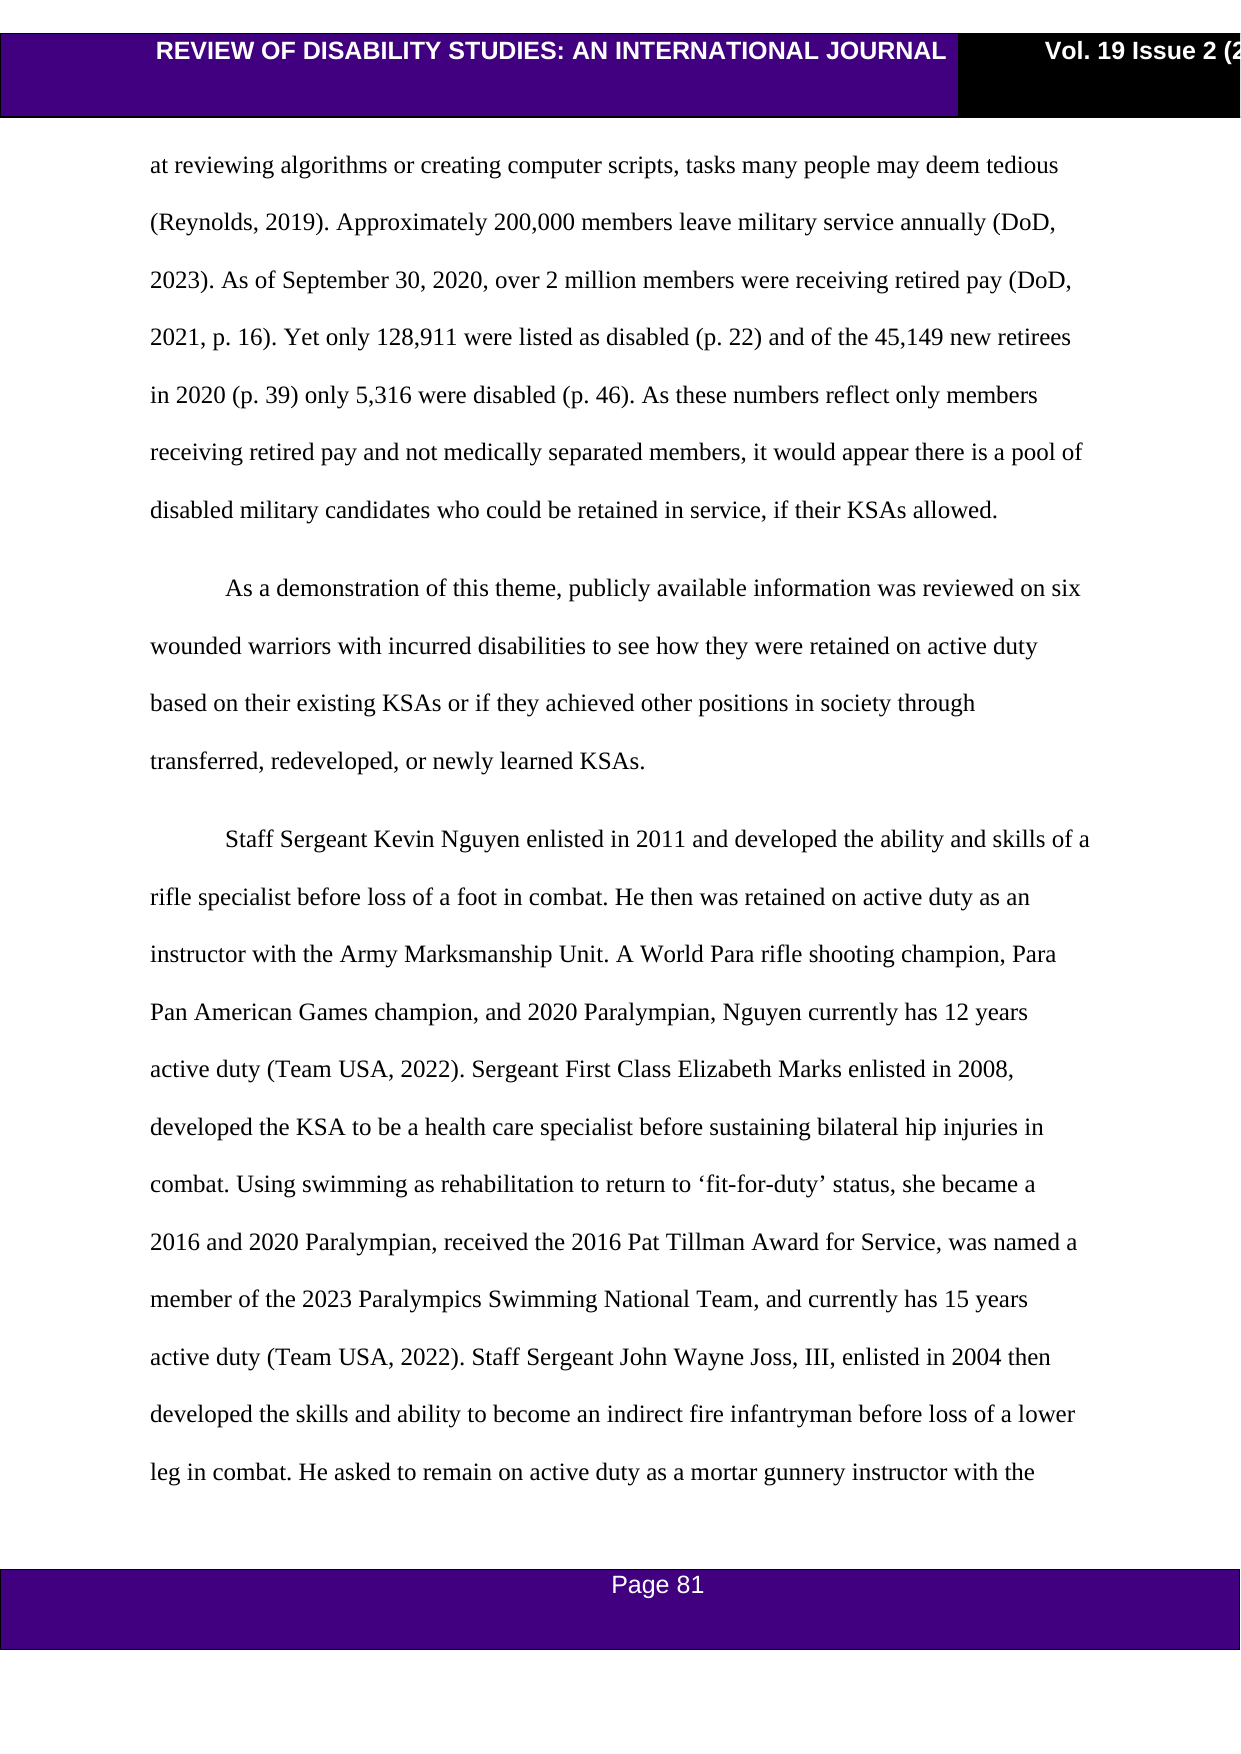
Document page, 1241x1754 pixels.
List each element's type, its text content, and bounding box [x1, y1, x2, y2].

text As a demonstration of this theme, publicly available information was reviewed on six wounded warriors with incurred disabilities to see how they were retained on active duty based on their existing KSAs or if they achieved other positions in society through transferred, redeveloped, or newly learned KSAs. [150, 573, 1090, 774]
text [150, 150, 1090, 524]
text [150, 824, 1090, 1485]
